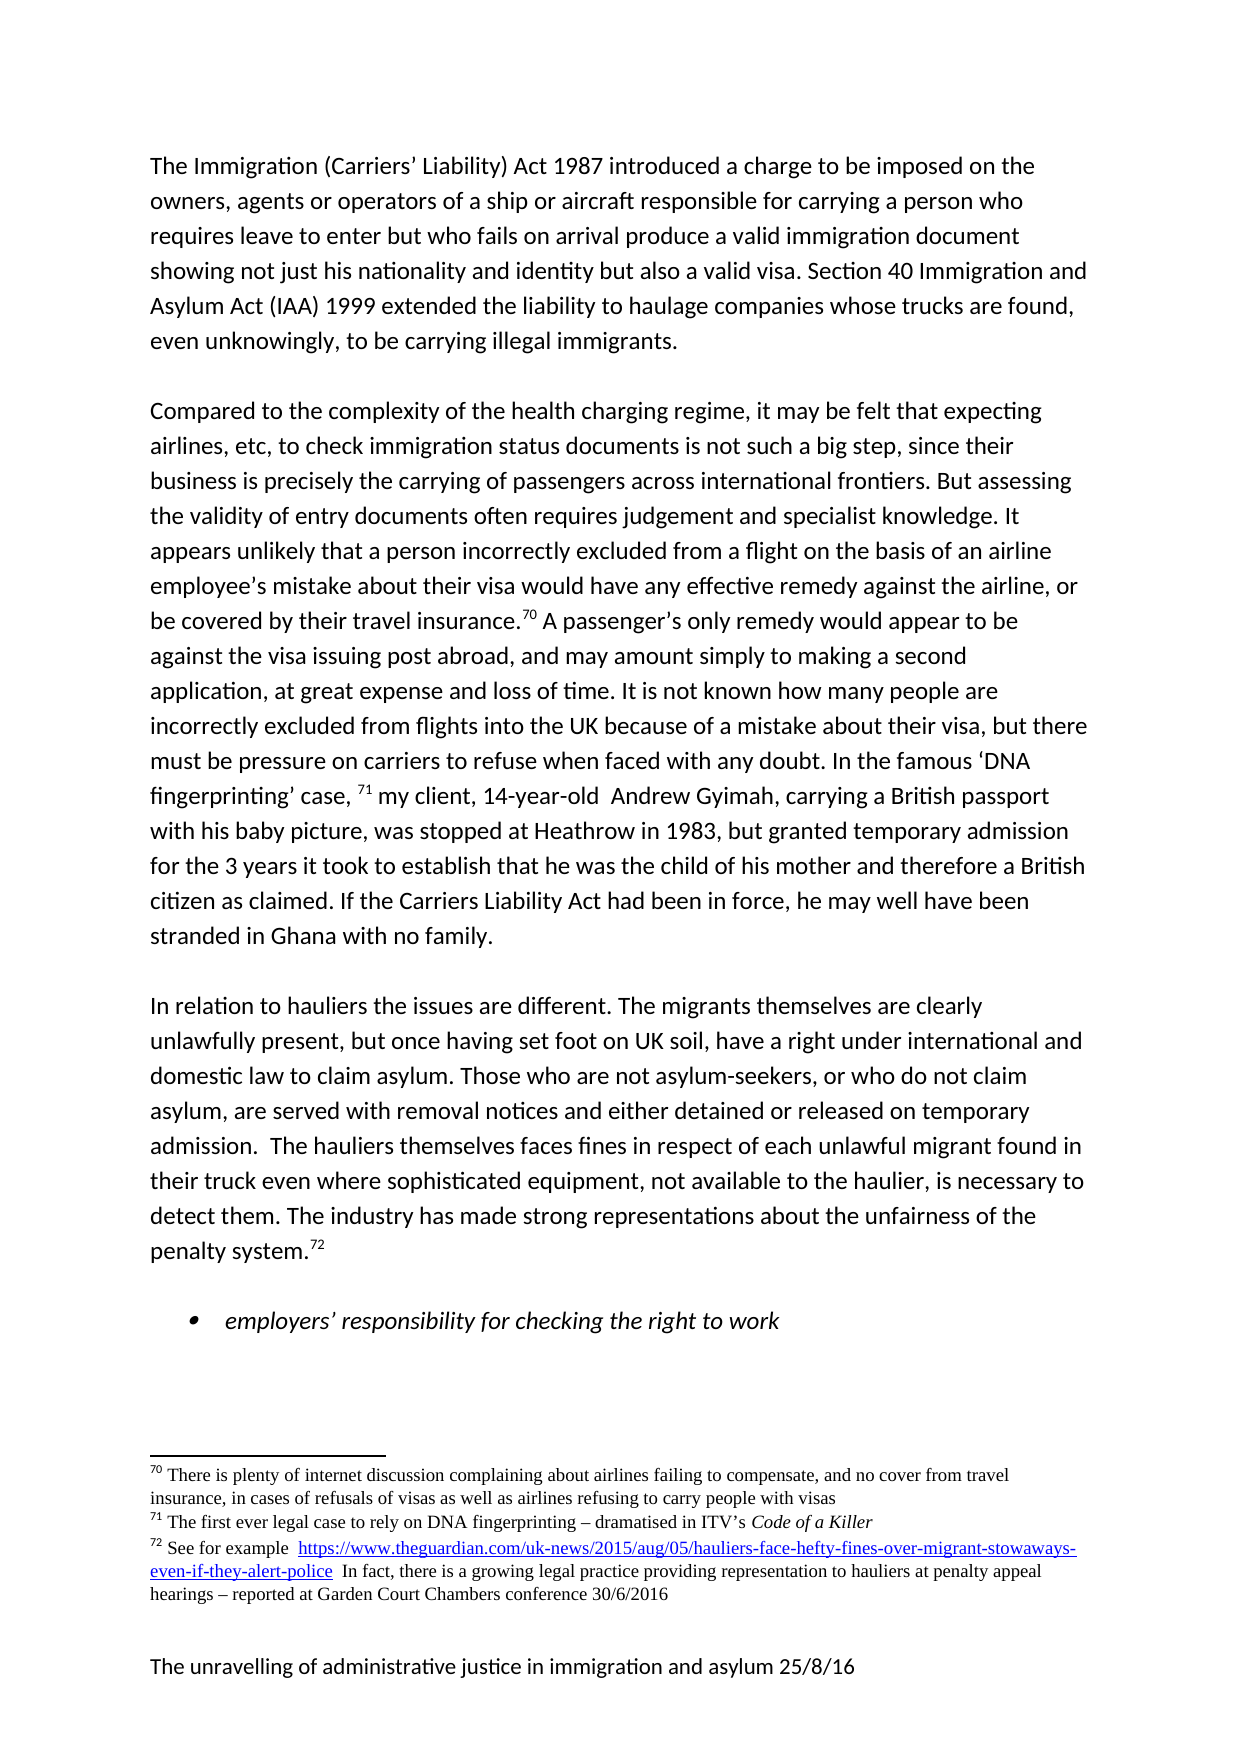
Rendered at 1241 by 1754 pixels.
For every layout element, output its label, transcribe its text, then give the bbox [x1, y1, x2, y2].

text Compared to the complexity of the health charging regime, it may be felt that expecting airlines, etc, to check immigration status documents is not such a big step, since their business is precisely the carrying of passengers across international frontiers. But assessing the validity of entry documents often requires judgement and specialist knowledge. It appears unlikely that a person incorrectly excluded from a flight on the basis of an airline employee’s mistake about their visa would have any effective remedy against the airline, or be covered by their travel insurance. A passenger’s only remedy would appear to be against the visa issuing post abroad, and may amount simply to making a second application, at great expense and loss of time. It is not known how many people are incorrectly excluded from flights into the UK because of a mistake about their visa, but there must be pressure on carriers to refuse when faced with any doubt. In the famous ‘DNA fingerprinting’ case, my client, 14-year-old Andrew Gyimah, carrying a British passport with his baby picture, was stopped at Heathrow in 1983, but granted temporary admission for the 3 years it took to establish that he was the child of his mother and therefore a British citizen as claimed. If the Carriers Liability Act had been in force, he may well have been stranded in Ghana with no family. [150, 395, 1090, 951]
text In relation to hauliers the issues are different. The migrants themselves are clearly unlawfully present, but once having set foot on UK soil, have a right under international and domestic law to claim asylum. Those who are not asylum-seekers, or who do not claim asylum, are served with removal notices and either detained or released on temporary admission. The hauliers themselves faces fines in respect of each unlawful migrant found in their truck even where sophisticated equipment, not available to the haulier, is necessary to detect them. The industry has made strong representations about the unfairness of the penalty system. [150, 990, 1090, 1266]
text The Immigration (Carriers’ Liability) Act 1987 introduced a charge to be imposed on the owners, agents or operators of a ship or aircraft responsible for carrying a person who requires leave to enter but who fails on arrival produce a valid immigration document showing not just his nationality and identity but also a valid visa. Section 40 Immigration and Asylum Act (IAA) 1999 extended the liability to haulage companies whose trucks are found, even unknowingly, to be carrying illegal immigrants. [150, 150, 1090, 356]
list employers’ responsibility for checking the right to work [187, 1305, 1090, 1336]
